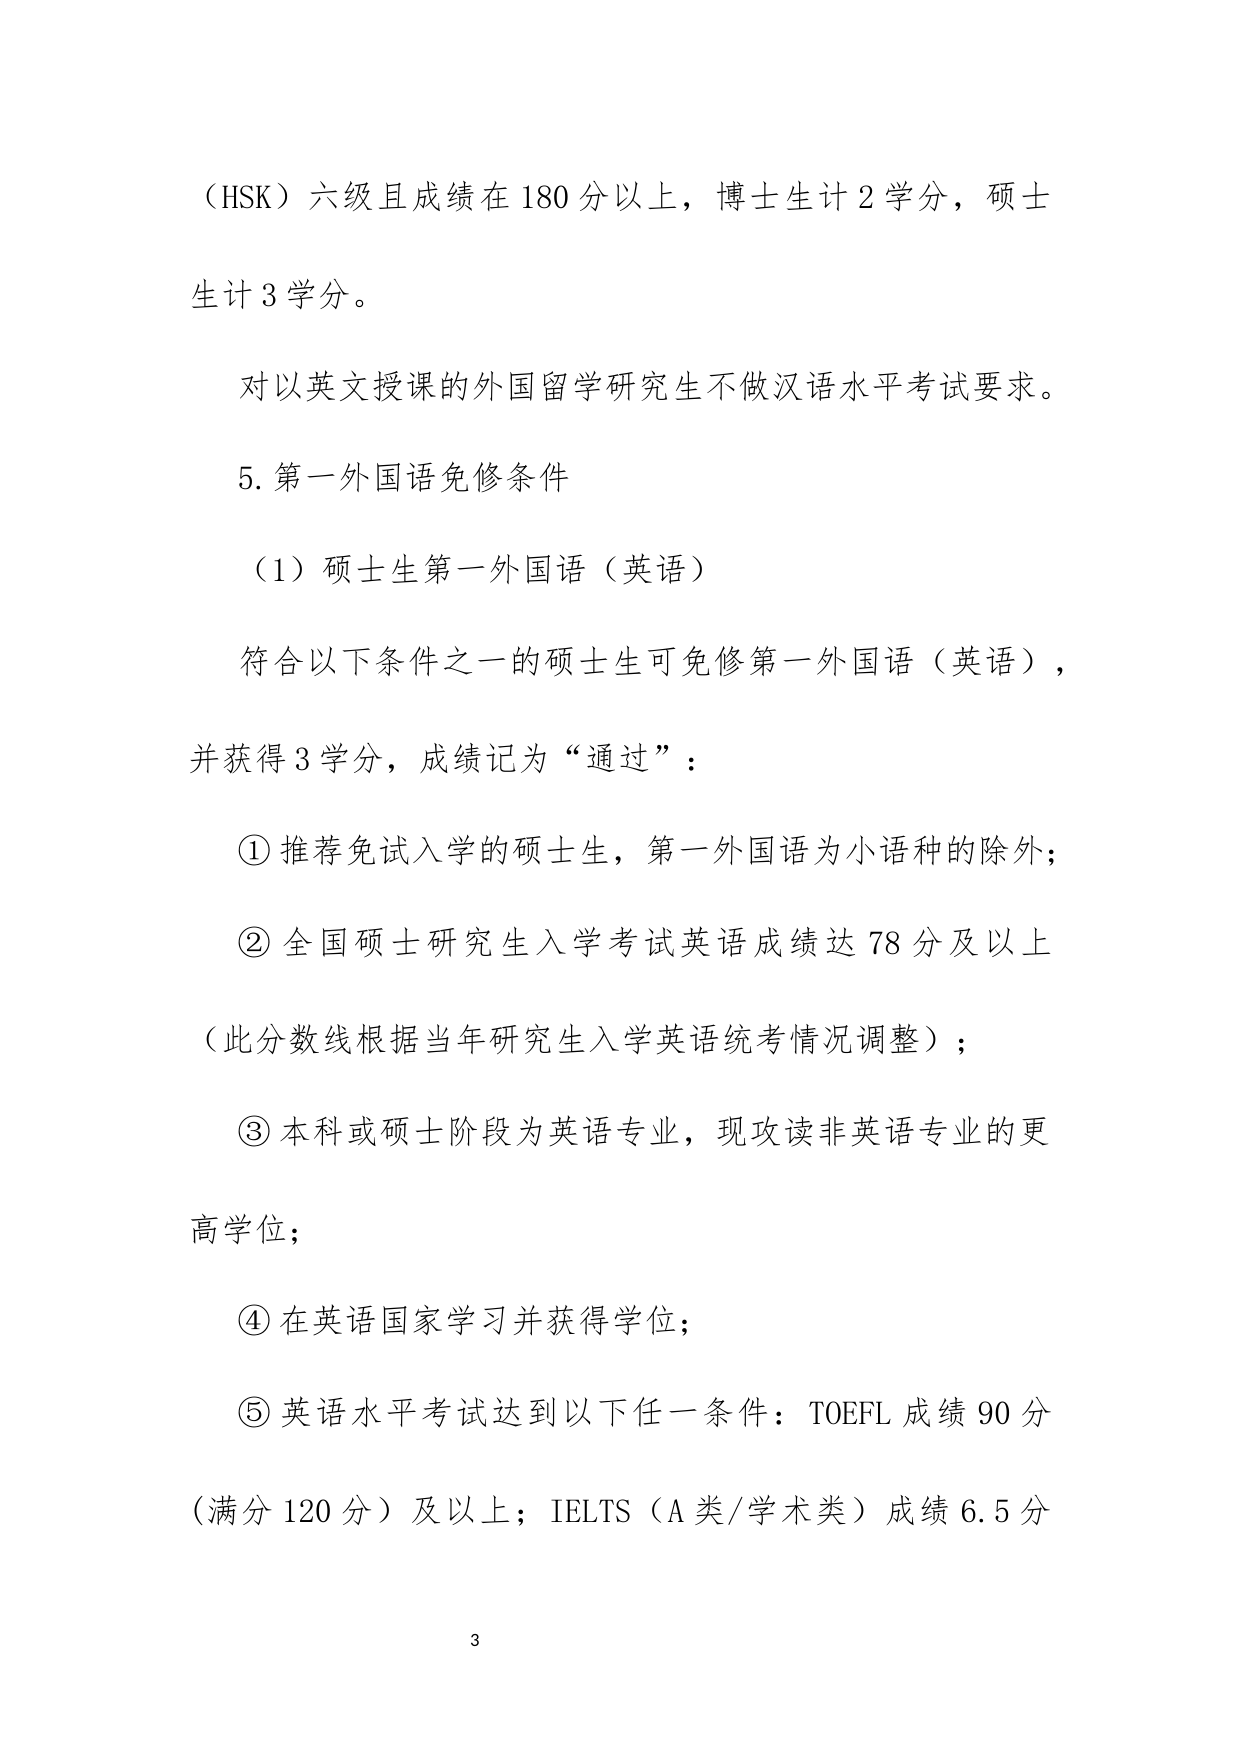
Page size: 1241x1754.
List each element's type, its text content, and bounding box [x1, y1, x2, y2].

text （1）硕士生第一外国语（英语） [187, 535, 1053, 600]
text ③本科或硕士阶段为英语专业，现攻读非英语专业的更高学位； [187, 1097, 1053, 1259]
text ④在英语国家学习并获得学位； [187, 1286, 1053, 1351]
text 符合以下条件之一的硕士生可免修第一外国语（英语），并获得3学分，成绩记为“通过”： [187, 627, 1053, 789]
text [187, 162, 1053, 324]
text ②全国硕士研究生入学考试英语成绩达78分及以上（此分数线根据当年研究生入学英语统考情况调整）； [187, 908, 1053, 1070]
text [187, 1378, 1053, 1540]
text 对以英文授课的外国留学研究生不做汉语水平考试要求。 [187, 351, 1053, 416]
text 5.第一外国语免修条件 [187, 443, 1053, 508]
text ①推荐免试入学的硕士生，第一外国语为小语种的除外； [187, 816, 1053, 881]
